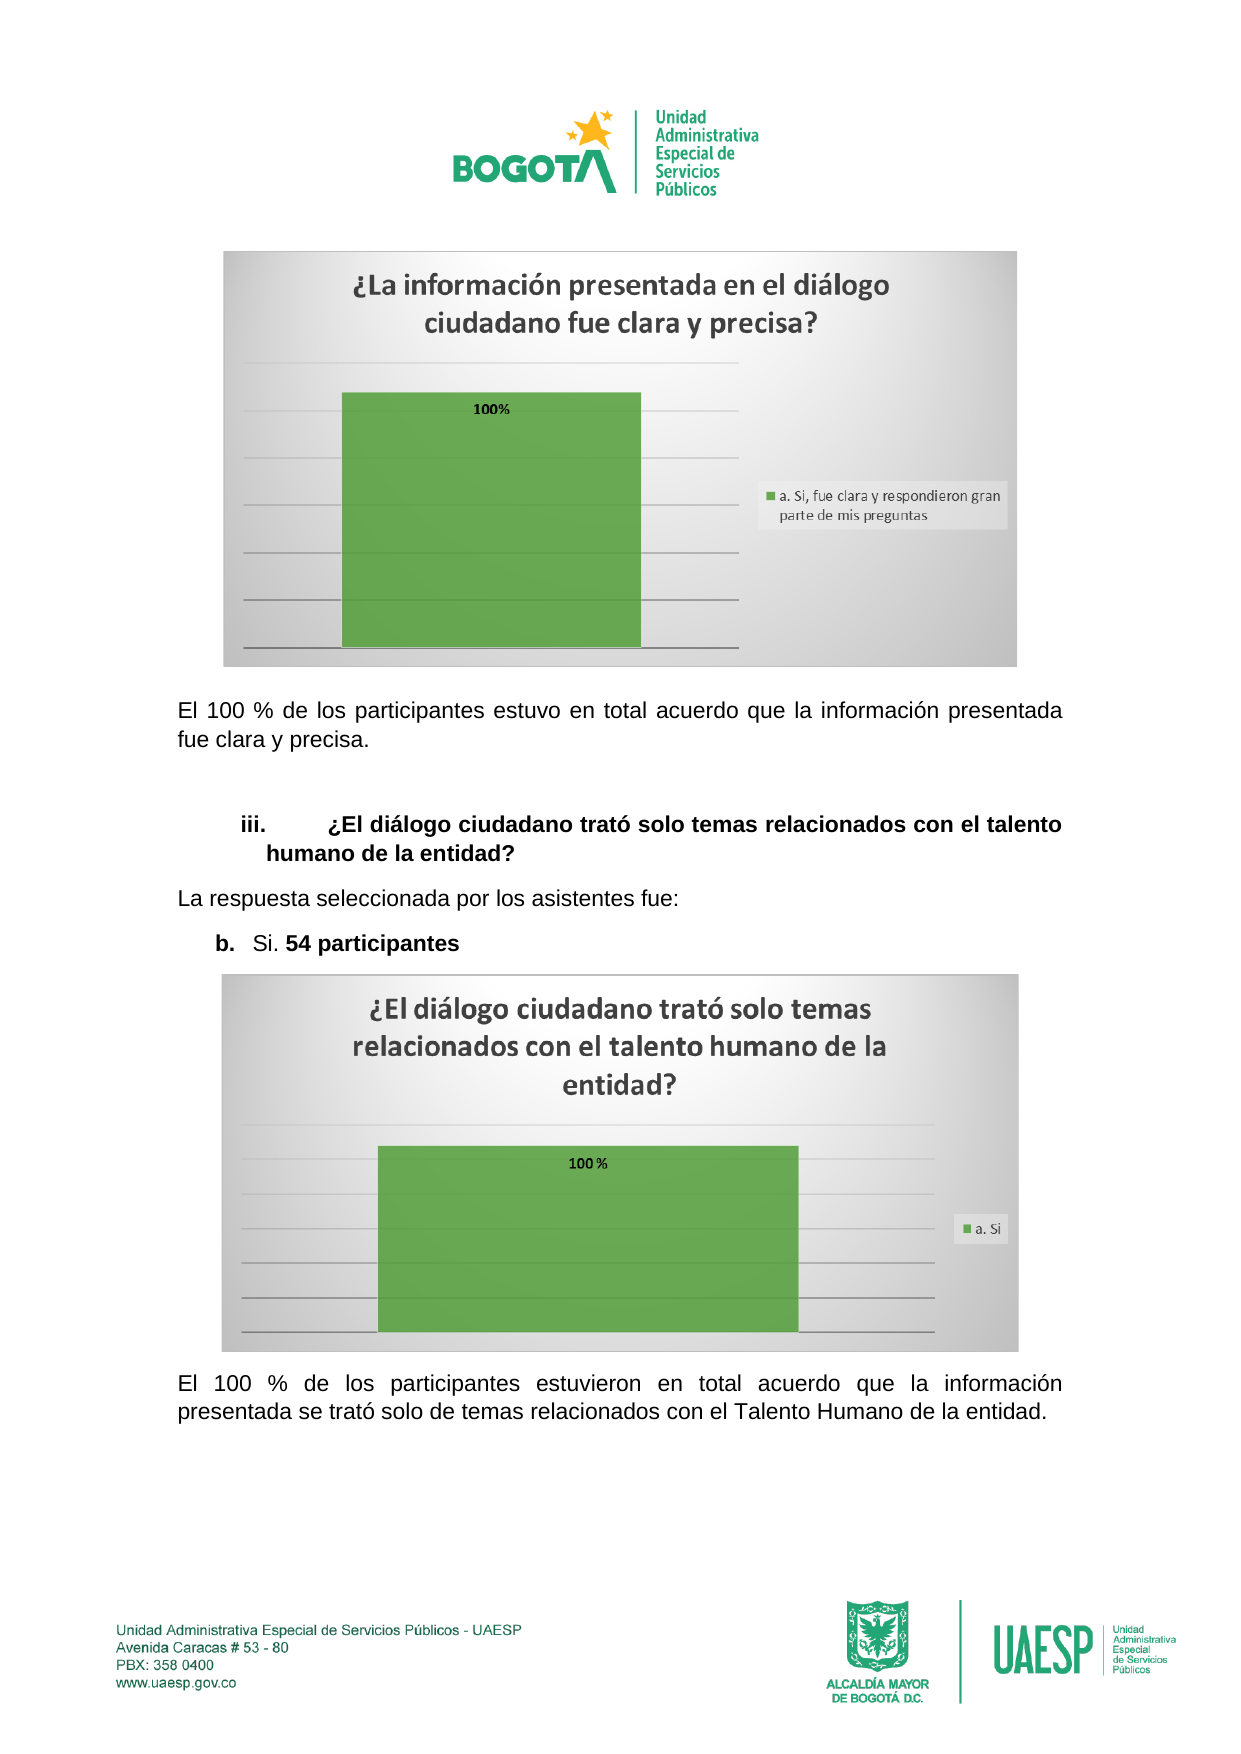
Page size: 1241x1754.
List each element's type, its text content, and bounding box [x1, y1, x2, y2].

text El 100 % de los participantes estuvieron en total acuerdo que la información presentada se trató solo de temas relacionados con el Talento Humano de la entidad. [177, 1370, 1063, 1424]
picture [221, 974, 1019, 1352]
text La respuesta seleccionada por los asistentes fue: [177, 884, 1063, 911]
list ¿El diálogo ciudadano trató solo temas relacionados con el talento humano de la entidad? [266, 811, 1063, 866]
picture [0, 1, 1240, 230]
picture [0, 1571, 1241, 1754]
picture [223, 251, 1018, 667]
list Si. 54 participantes [215, 930, 1063, 956]
list El 100 % de los participantes estuvo en total acuerdo que la información presentada fue clara y precisa. [177, 697, 1063, 752]
